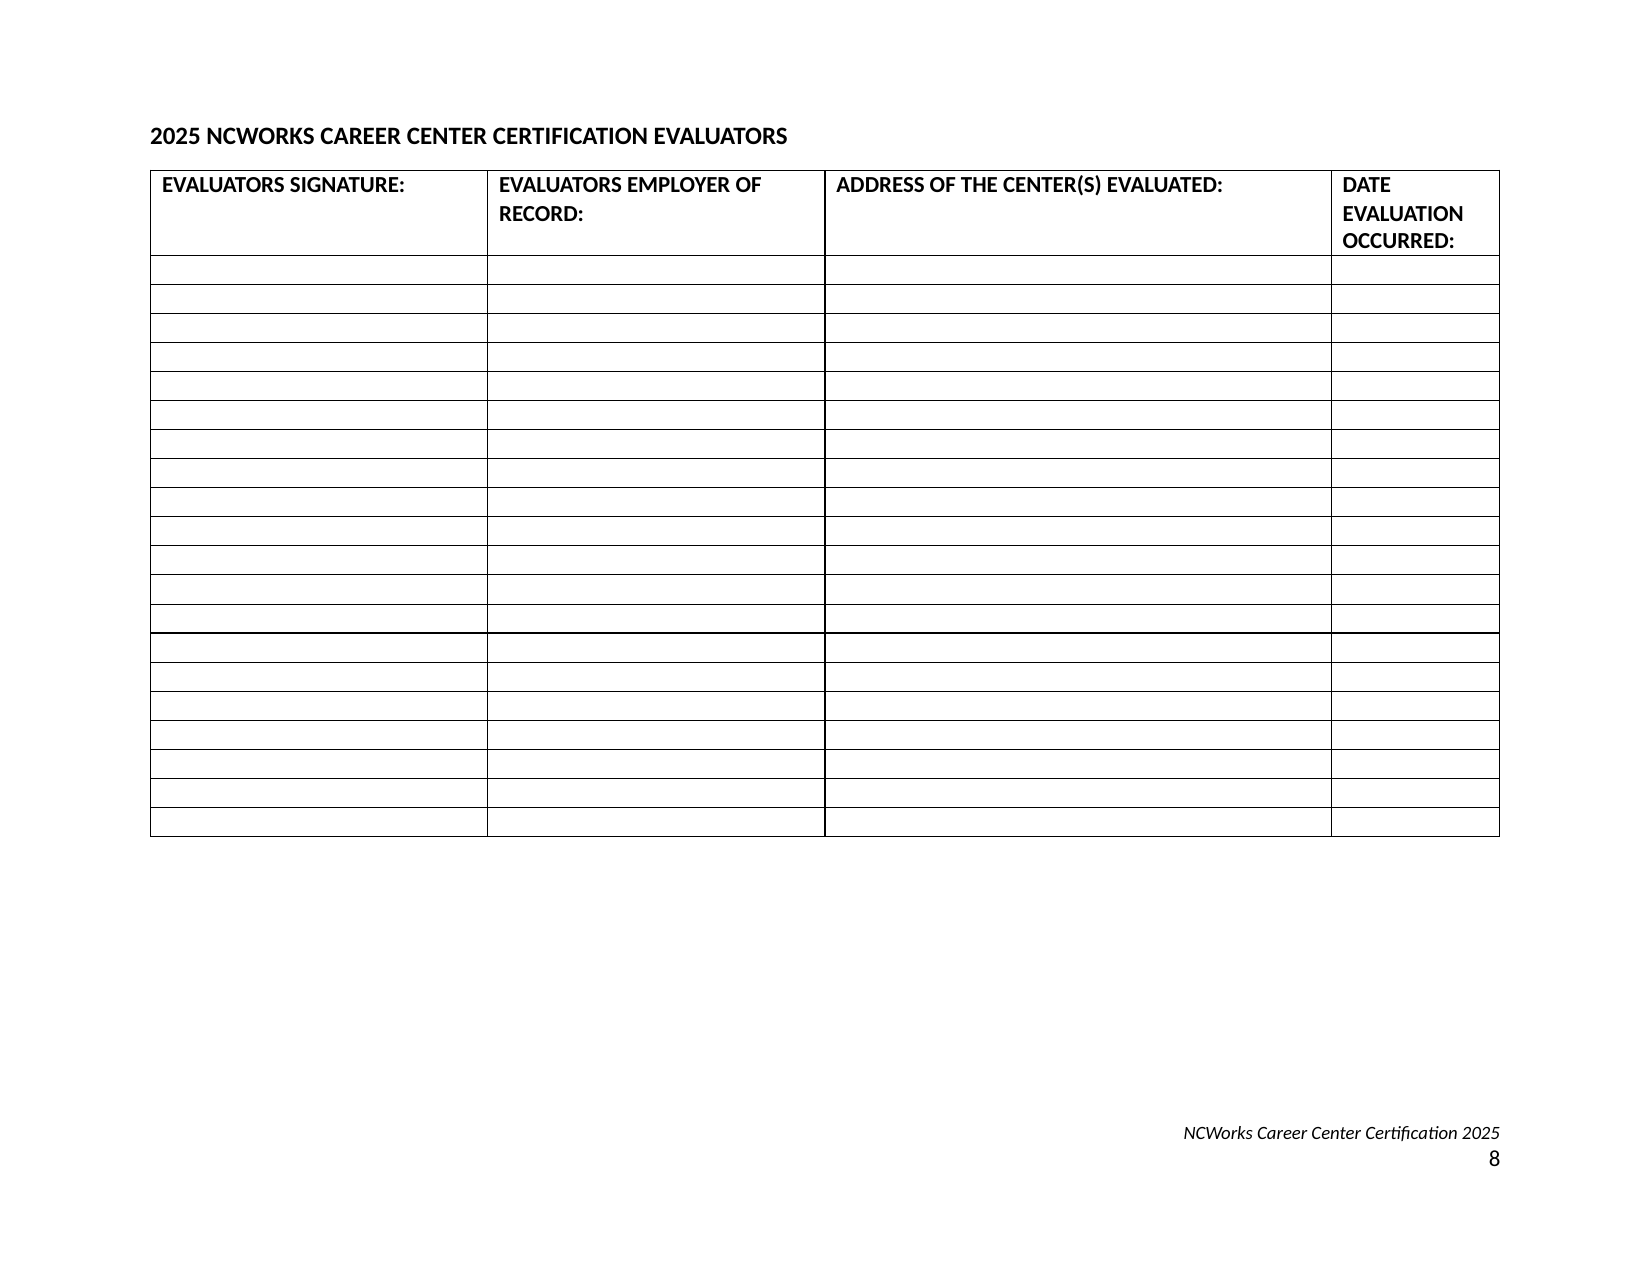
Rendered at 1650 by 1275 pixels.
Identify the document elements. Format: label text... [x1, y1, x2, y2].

table_cell [488, 459, 824, 487]
table_cell [488, 430, 824, 458]
table_cell [151, 546, 487, 574]
table_cell [488, 488, 824, 516]
table_cell [1332, 663, 1499, 691]
table_cell [488, 343, 824, 371]
table_cell [1332, 779, 1499, 807]
table_cell [488, 575, 824, 603]
table_cell [1332, 256, 1499, 284]
table_cell [151, 692, 487, 720]
table_cell [826, 372, 1331, 400]
table_cell [826, 663, 1331, 691]
table_cell [488, 546, 824, 574]
table_cell [826, 750, 1331, 778]
table_cell [1332, 546, 1499, 574]
table_cell [151, 401, 487, 429]
table_cell [1332, 343, 1499, 371]
table_cell [1332, 692, 1499, 720]
table_cell [488, 401, 824, 429]
table_cell [488, 750, 824, 778]
table_cell [151, 605, 487, 632]
table_cell [1332, 721, 1499, 749]
table_cell [488, 314, 824, 342]
table_header EVALUATORS SIGNATURE: [151, 171, 487, 255]
table_header DATE EVALUATION OCCURRED: [1332, 171, 1499, 255]
table_cell [1332, 401, 1499, 429]
table_cell [1332, 285, 1499, 313]
table_cell [1332, 488, 1499, 516]
table_cell [826, 256, 1331, 284]
table_cell [151, 343, 487, 371]
table_cell [488, 779, 824, 807]
table_cell [826, 546, 1331, 574]
table_cell [826, 517, 1331, 545]
table_cell [826, 721, 1331, 749]
table_cell [826, 459, 1331, 487]
table_cell [826, 779, 1331, 807]
table_cell [1332, 634, 1499, 662]
table_cell [826, 401, 1331, 429]
table_cell [1332, 430, 1499, 458]
table_cell [151, 808, 487, 836]
table_cell [151, 517, 487, 545]
table_cell [151, 285, 487, 313]
table_cell [151, 314, 487, 342]
table_cell [151, 663, 487, 691]
table_cell [826, 488, 1331, 516]
table_cell [1332, 605, 1499, 632]
table_cell [826, 285, 1331, 313]
table_cell [151, 575, 487, 603]
table_cell [151, 634, 487, 662]
table_cell [488, 663, 824, 691]
table_cell [826, 692, 1331, 720]
table_cell [151, 430, 487, 458]
table_cell [488, 808, 824, 836]
table_cell [826, 808, 1331, 836]
table_cell [1332, 459, 1499, 487]
table_cell [488, 517, 824, 545]
table_cell [1332, 750, 1499, 778]
table_cell [826, 634, 1331, 662]
table_cell [826, 314, 1331, 342]
table_cell [151, 750, 487, 778]
table_cell [488, 634, 824, 662]
table_cell [488, 605, 824, 632]
table_cell [151, 459, 487, 487]
table_cell [488, 721, 824, 749]
table_cell [826, 430, 1331, 458]
table_cell [151, 488, 487, 516]
table_cell [151, 372, 487, 400]
table_cell [488, 372, 824, 400]
table_cell [1332, 314, 1499, 342]
table_header ADDRESS OF THE CENTER(S) EVALUATED: [826, 171, 1331, 255]
table_cell [826, 605, 1331, 632]
text 2025 NCWORKS CAREER CENTER CERTIFICATION EVALUATORS [150, 120, 1500, 151]
table_cell [1332, 575, 1499, 603]
table_cell [488, 692, 824, 720]
table_cell [1332, 808, 1499, 836]
table_cell [151, 256, 487, 284]
table_cell [1332, 372, 1499, 400]
table_cell [826, 343, 1331, 371]
table_cell [1332, 517, 1499, 545]
table_cell [488, 285, 824, 313]
table_header EVALUATORS EMPLOYER OF RECORD: [488, 171, 824, 255]
table_cell [151, 721, 487, 749]
table_cell [488, 256, 824, 284]
table_cell [826, 575, 1331, 603]
table_cell [151, 779, 487, 807]
